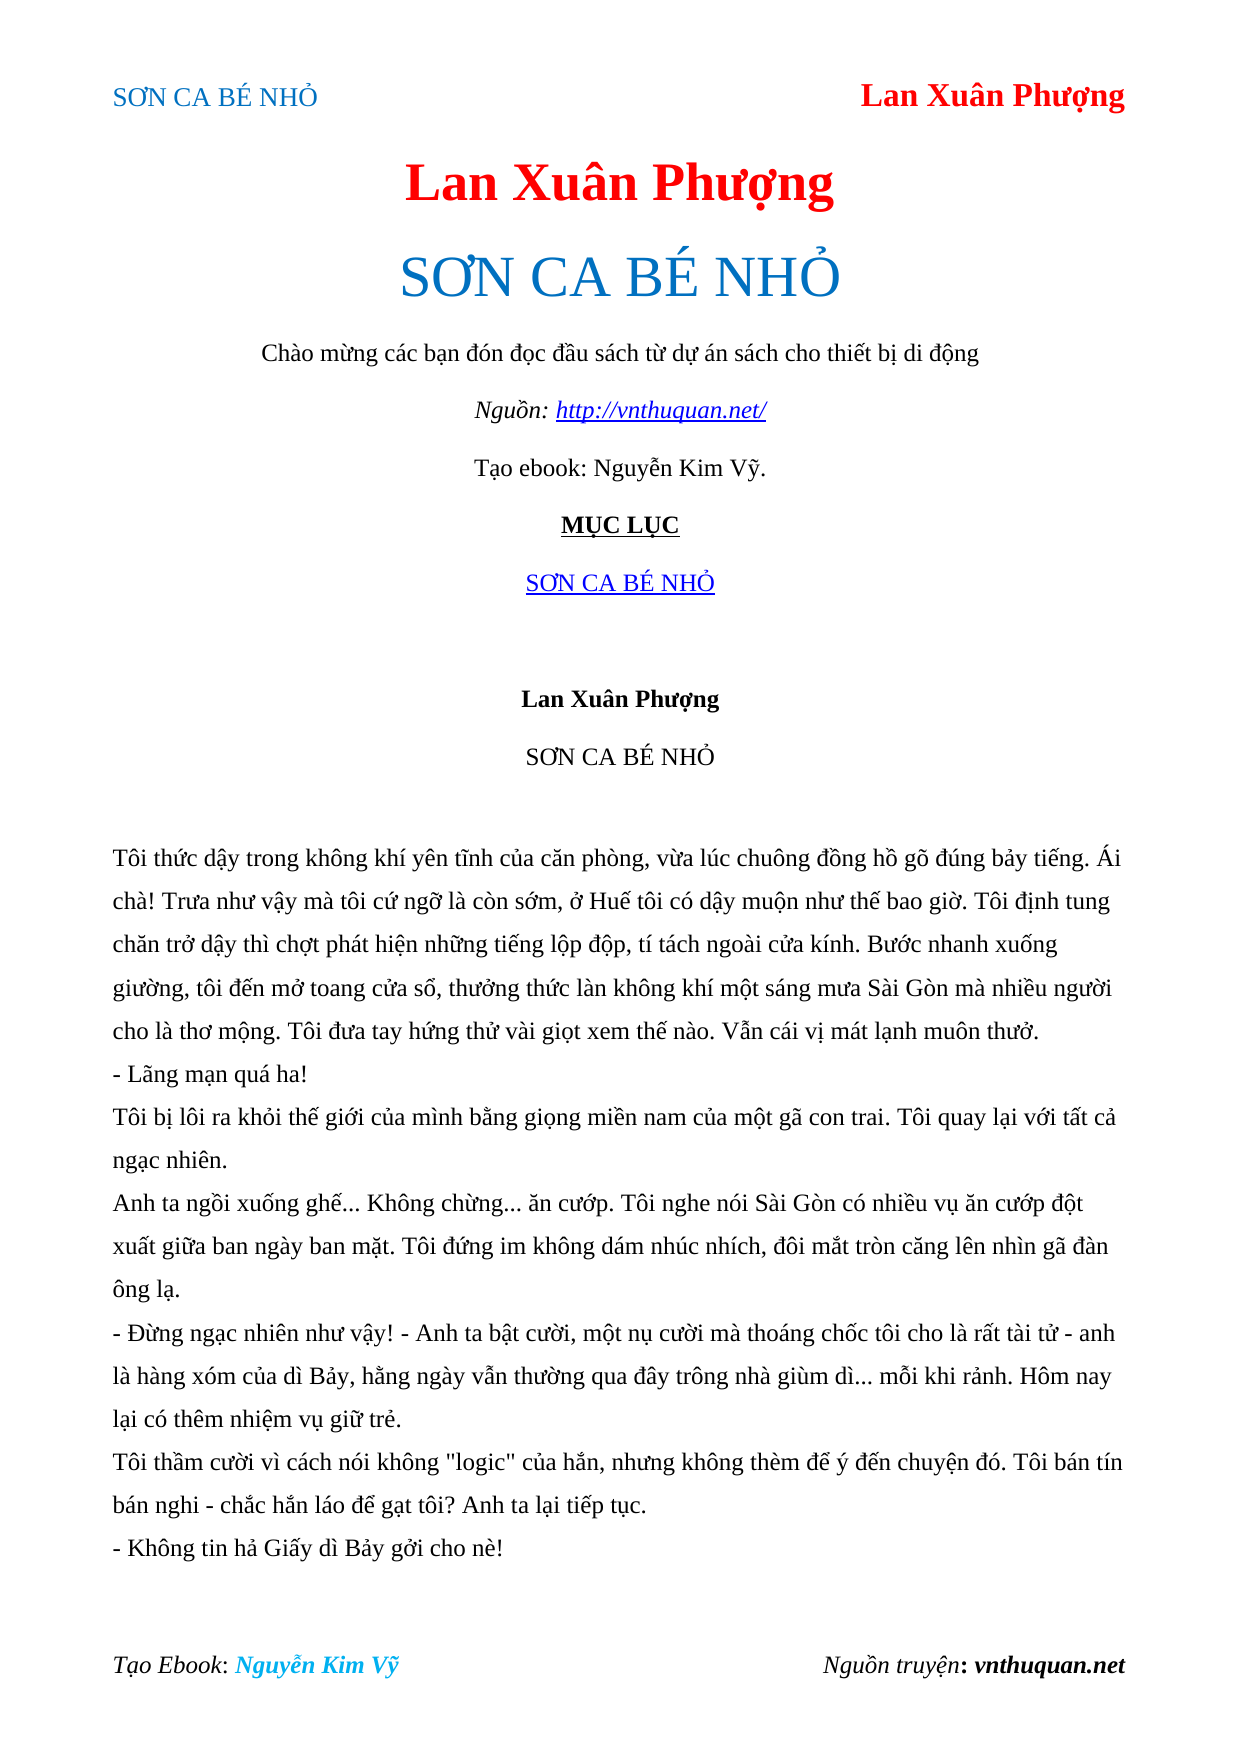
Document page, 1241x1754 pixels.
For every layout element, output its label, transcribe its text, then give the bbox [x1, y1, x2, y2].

text MỤC LỤC [112, 511, 1128, 539]
text SƠN CA BÉ NHỎ [112, 568, 1128, 597]
text Lan Xuân Phượng [112, 150, 1128, 212]
text Lan Xuân Phượng [112, 684, 1128, 713]
text Chào mừng các bạn đón đọc đầu sách từ dự án sách cho thiết bị di động Nguồn: http://vnthuquan.net/ Tạo ebook: Nguyễn Kim Vỹ. [112, 338, 1128, 481]
text SƠN CA BÉ NHỎ [112, 241, 1128, 308]
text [112, 800, 1128, 1562]
text SƠN CA BÉ NHỎ [112, 742, 1128, 771]
